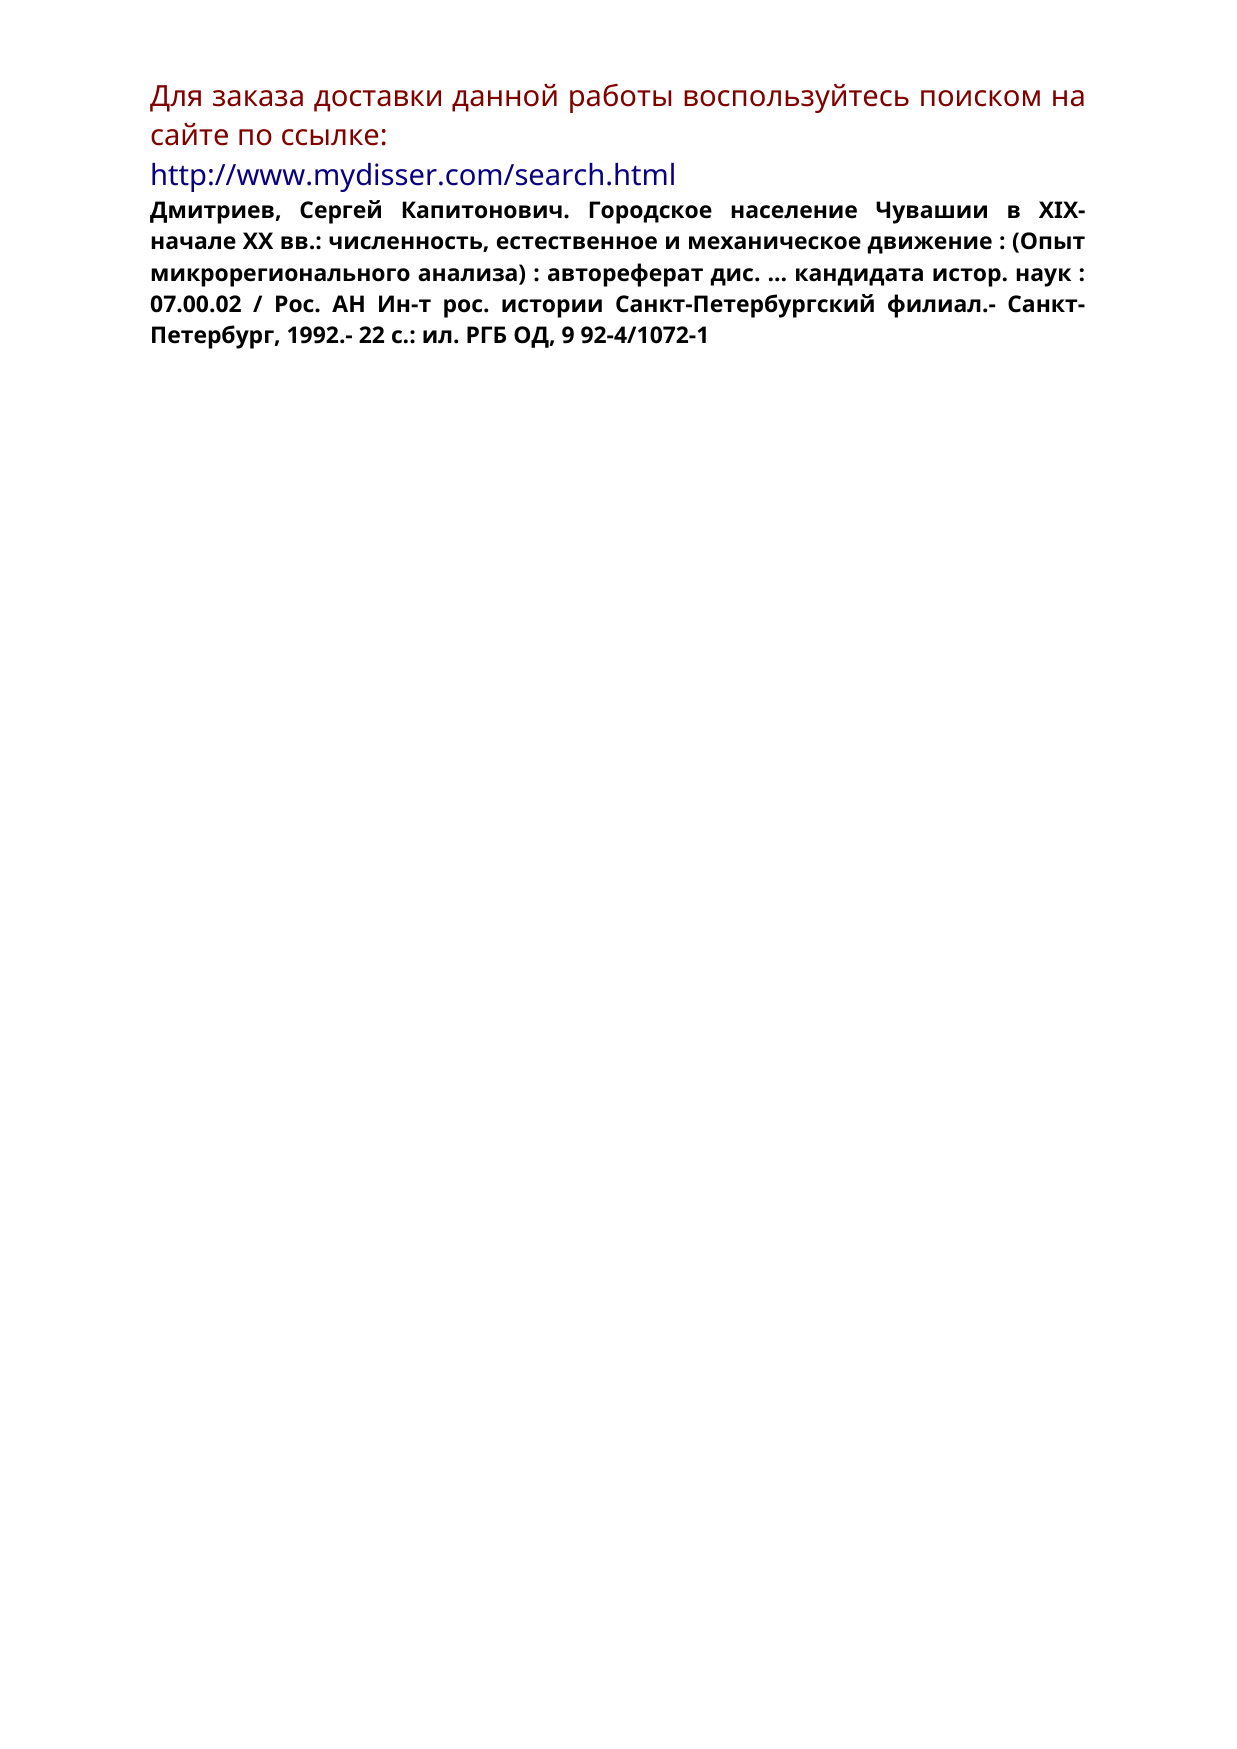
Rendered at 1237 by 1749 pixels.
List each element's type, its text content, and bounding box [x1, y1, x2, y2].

text Дмитриев, Сергей Капитонович. Городское население Чувашии в XIX- начале XX вв.: численность, естественное и механическое движение : (Опыт микрорегионального анализа) : автореферат дис. ... кандидата истор. наук : 07.00.02 / Рос. АН Ин-т рос. истории Санкт-Петербургский филиал.- Санкт-Петербург, 1992.- 22 с.: ил. РГБ ОД, 9 92-4/1072-1 [150, 194, 1086, 350]
